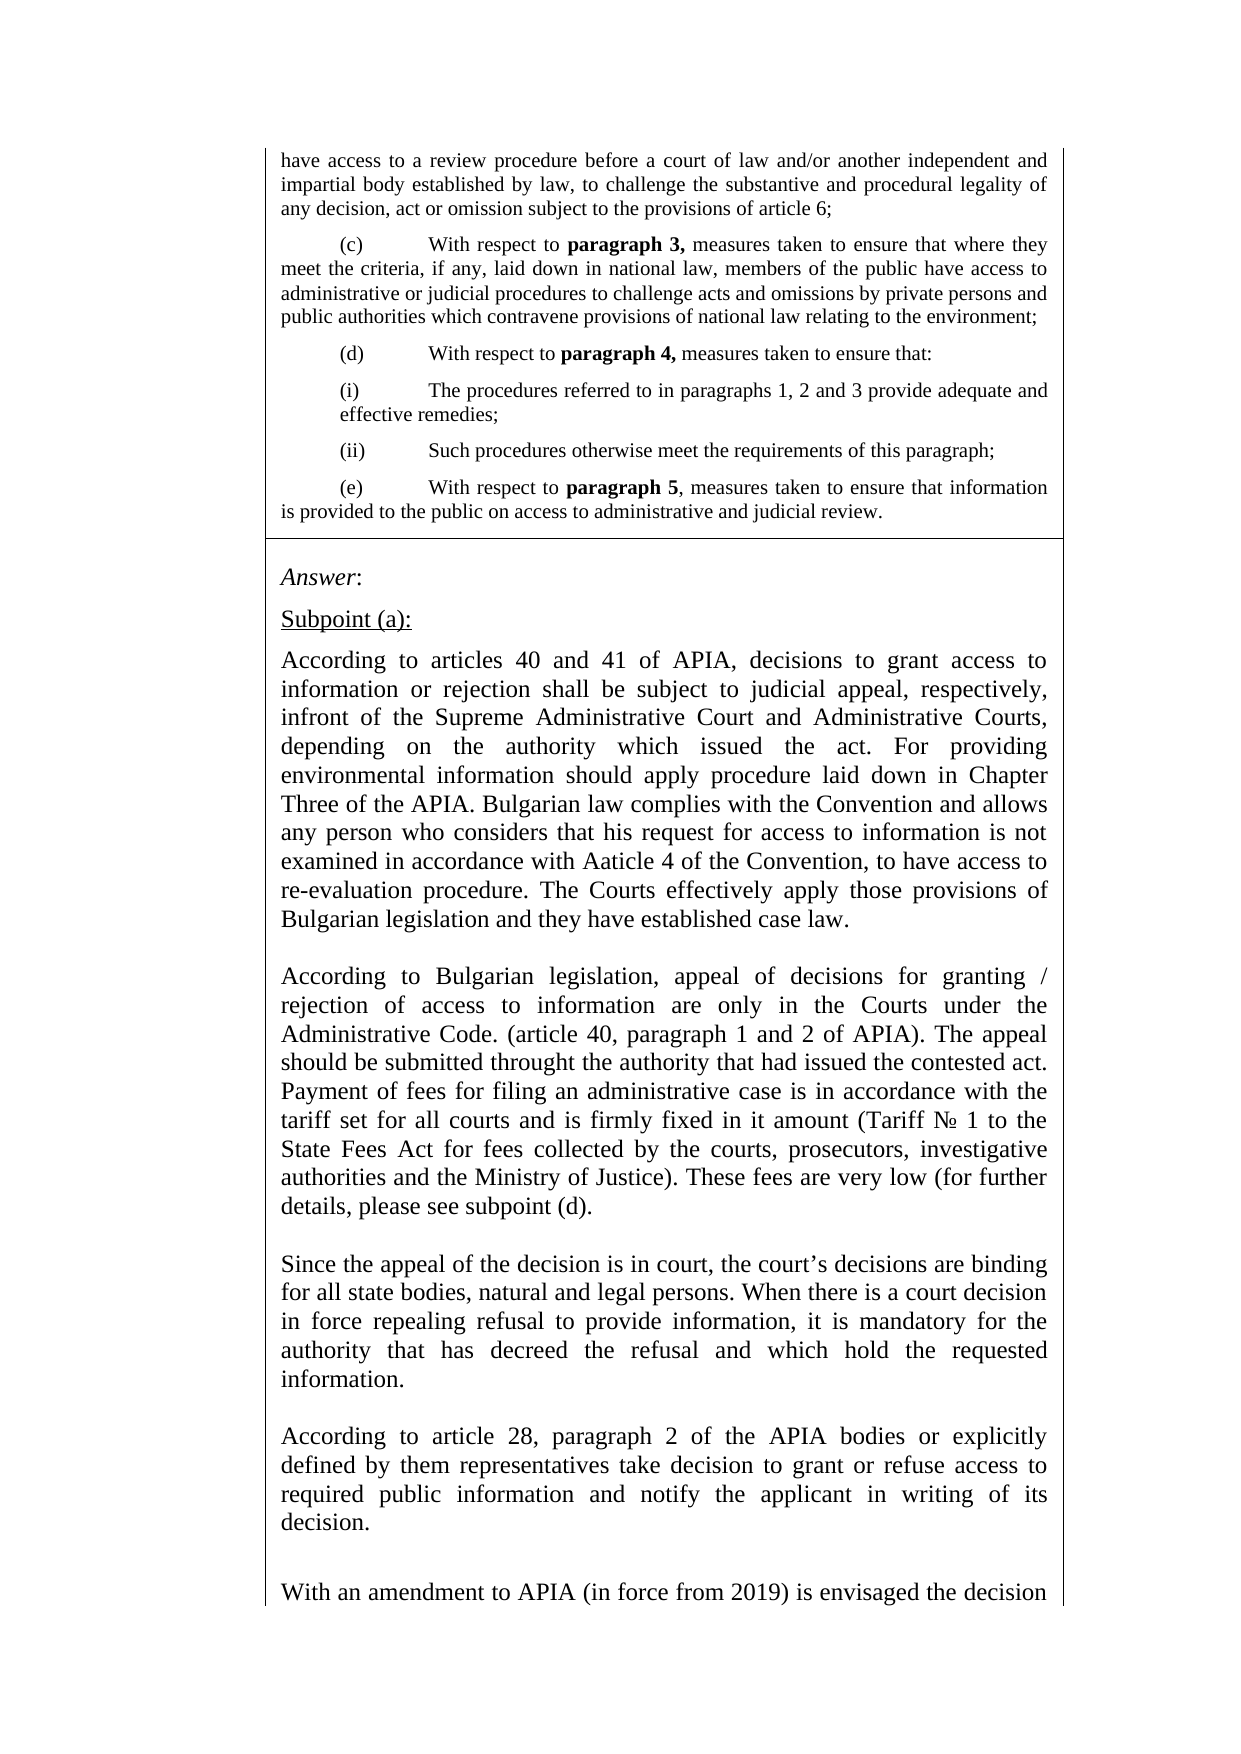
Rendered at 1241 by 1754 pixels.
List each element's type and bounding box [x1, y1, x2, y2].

table_cell [266, 148, 1063, 535]
table_cell [266, 563, 1063, 1606]
table_cell [266, 539, 1063, 562]
